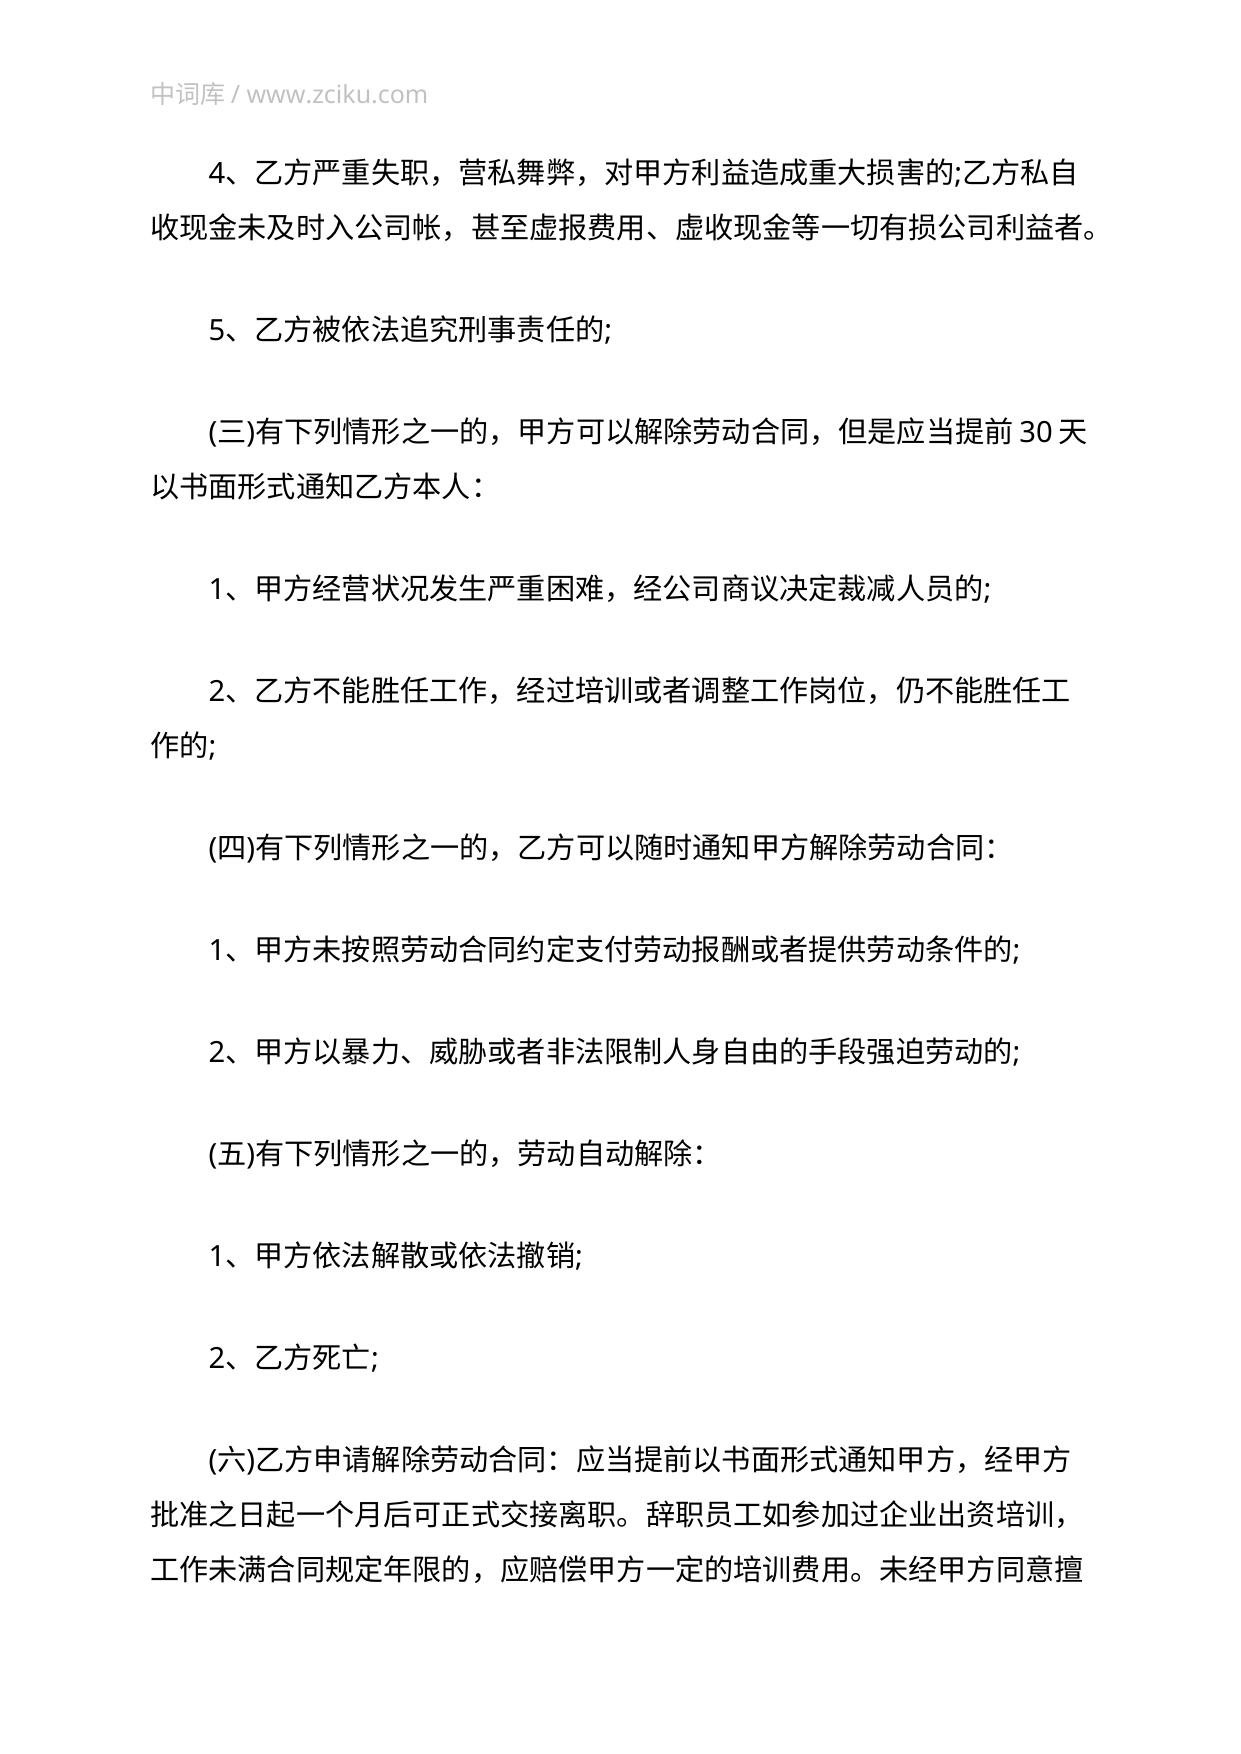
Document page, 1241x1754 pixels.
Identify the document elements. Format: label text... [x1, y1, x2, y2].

text 1、甲方经营状况发生严重困难，经公司商议决定裁减人员的; [150, 566, 1090, 608]
text (五)有下列情形之一的，劳动自动解除： [150, 1130, 1090, 1173]
text (四)有下列情形之一的，乙方可以随时通知甲方解除劳动合同： [150, 824, 1090, 867]
text 4、乙方严重失职，营私舞弊，对甲方利益造成重大损害的;乙方私自收现金未及时入公司帐，甚至虚报费用、虚收现金等一切有损公司利益者。 [150, 150, 1090, 247]
text 2、甲方以暴力、威胁或者非法限制人身自由的手段强迫劳动的; [150, 1028, 1090, 1071]
text (三)有下列情形之一的，甲方可以解除劳动合同，但是应当提前30天以书面形式通知乙方本人： [150, 409, 1090, 506]
text 1、甲方未按照劳动合同约定支付劳动报酬或者提供劳动条件的; [150, 926, 1090, 969]
text 1、甲方依法解散或依法撤销; [150, 1232, 1090, 1275]
text 2、乙方不能胜任工作，经过培训或者调整工作岗位，仍不能胜任工作的; [150, 667, 1090, 765]
text 2、乙方死亡; [150, 1334, 1090, 1377]
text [150, 1436, 1090, 1588]
text 5、乙方被依法追究刑事责任的; [150, 307, 1090, 349]
